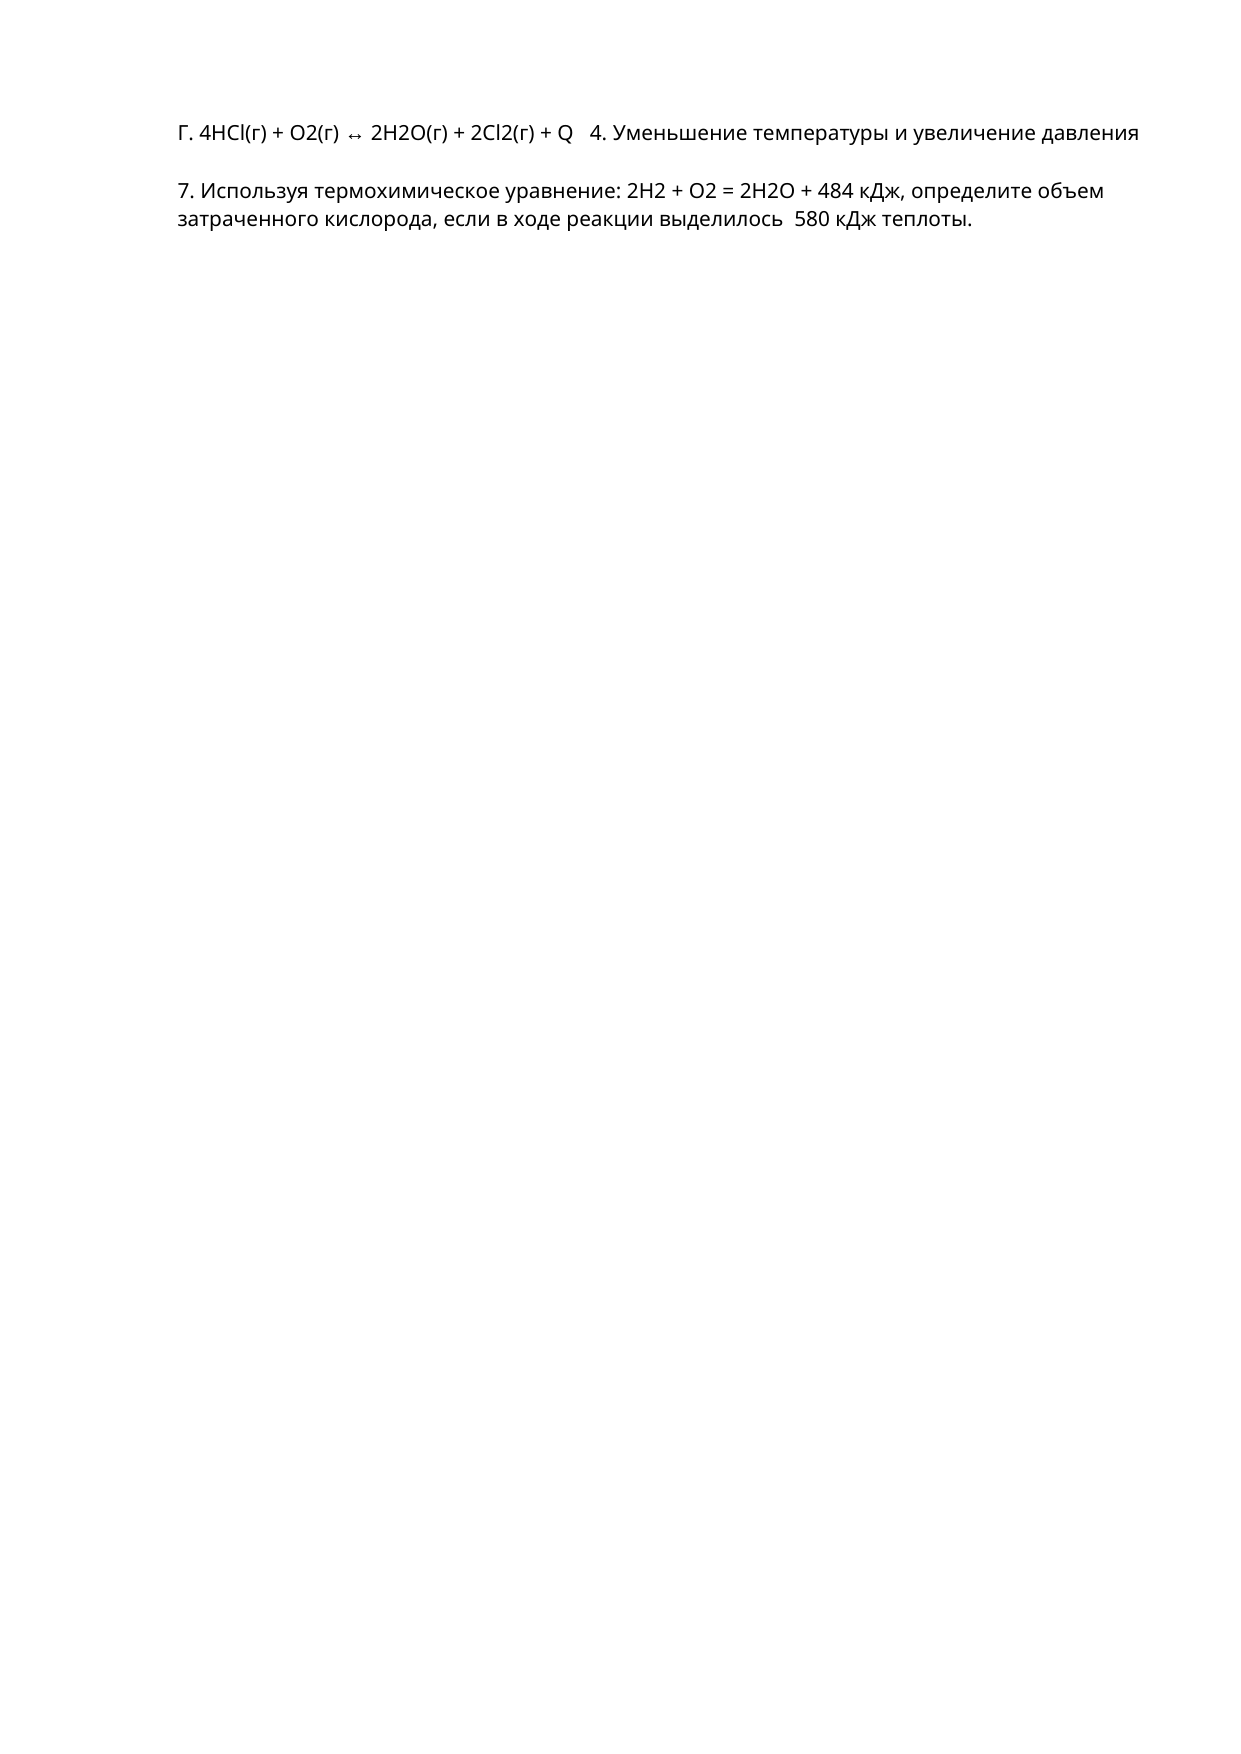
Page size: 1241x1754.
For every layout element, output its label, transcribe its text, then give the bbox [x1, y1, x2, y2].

text Г. 4HCl(г) + O2(г) ↔ 2H2O(г) + 2Cl2(г) + Q 4. Уменьшение температуры и увеличение давления [177, 118, 1152, 147]
text 7. Используя термохимическое уравнение: 2Н2 + О2 = 2Н2О + 484 кДж, определите объем затраченного кислорода, если в ходе реакции выделилось 580 кДж теплоты. [177, 176, 1152, 233]
